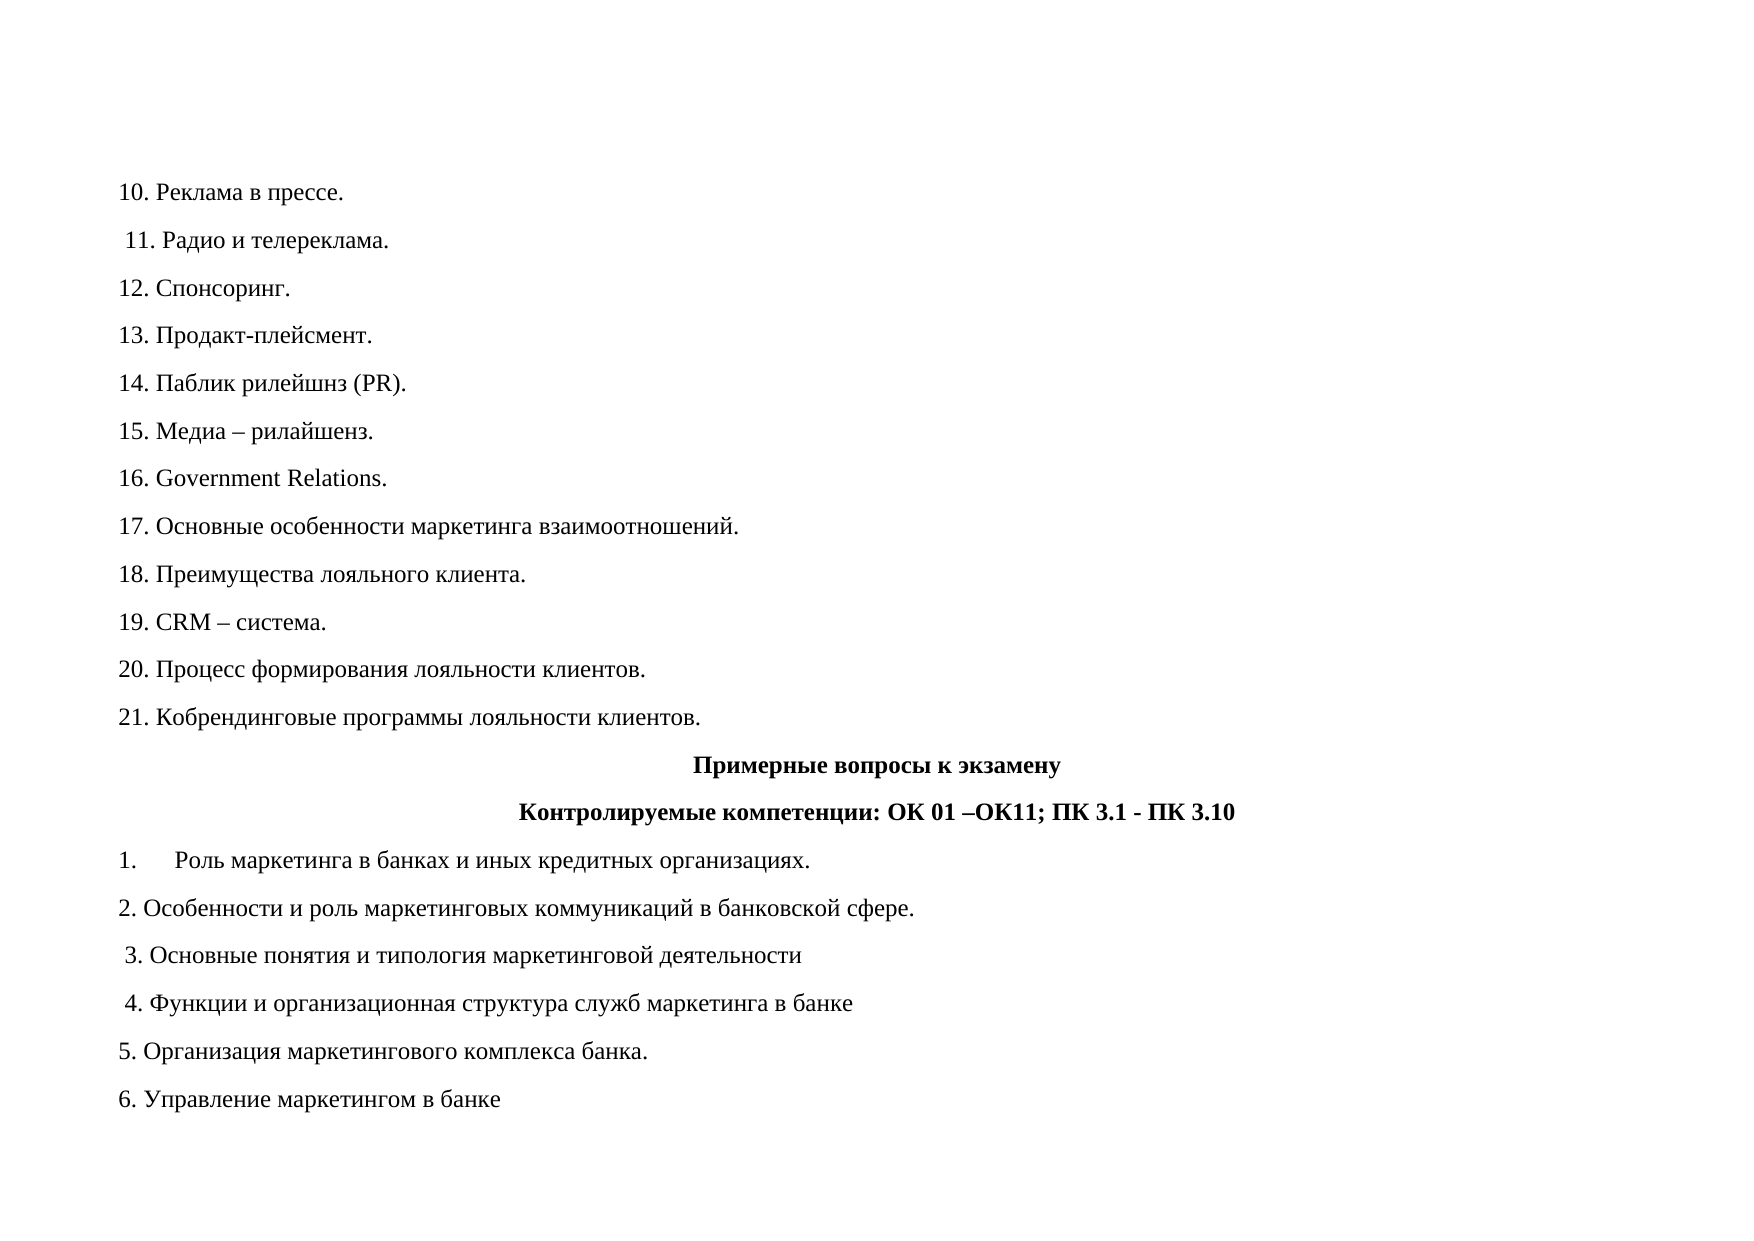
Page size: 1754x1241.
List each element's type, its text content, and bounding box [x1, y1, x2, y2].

text 20. Процесс формирования лояльности клиентов. [118, 654, 1636, 683]
text 13. Продакт-плейсмент. [118, 320, 1636, 349]
text Примерные вопросы к экзамену [118, 750, 1636, 778]
text 15. Медиа – рилайшенз. [118, 416, 1636, 444]
text 6. Управление маркетингом в банке [118, 1084, 1636, 1112]
text 5. Организация маркетингового комплекса банка. [118, 1036, 1636, 1065]
text 11. Радио и телереклама. [118, 225, 1636, 254]
text 19. CRM – система. [118, 607, 1636, 635]
text 16. Government Relations. [118, 463, 1636, 492]
text 17. Основные особенности маркетинга взаимоотношений. [118, 511, 1636, 540]
text 14. Паблик рилейшнз (PR). [118, 368, 1636, 397]
text 2. Особенности и роль маркетинговых коммуникаций в банковской сфере. [118, 893, 1636, 922]
text 4. Функции и организационная структура служб маркетинга в банке [118, 988, 1636, 1017]
text 18. Преимущества лояльного клиента. [118, 559, 1636, 588]
text 21. Кобрендинговые программы лояльности клиентов. [118, 702, 1636, 731]
text 12. Спонсоринг. [118, 273, 1636, 301]
text 3. Основные понятия и типология маркетинговой деятельности [118, 941, 1636, 969]
text 10. Реклама в прессе. [118, 177, 1636, 206]
text 1. Роль маркетинга в банках и иных кредитных организациях. [118, 845, 1636, 874]
text Контролируемые компетенции: ОК 01 –ОК11; ПК 3.1 - ПК 3.10 [118, 797, 1636, 826]
